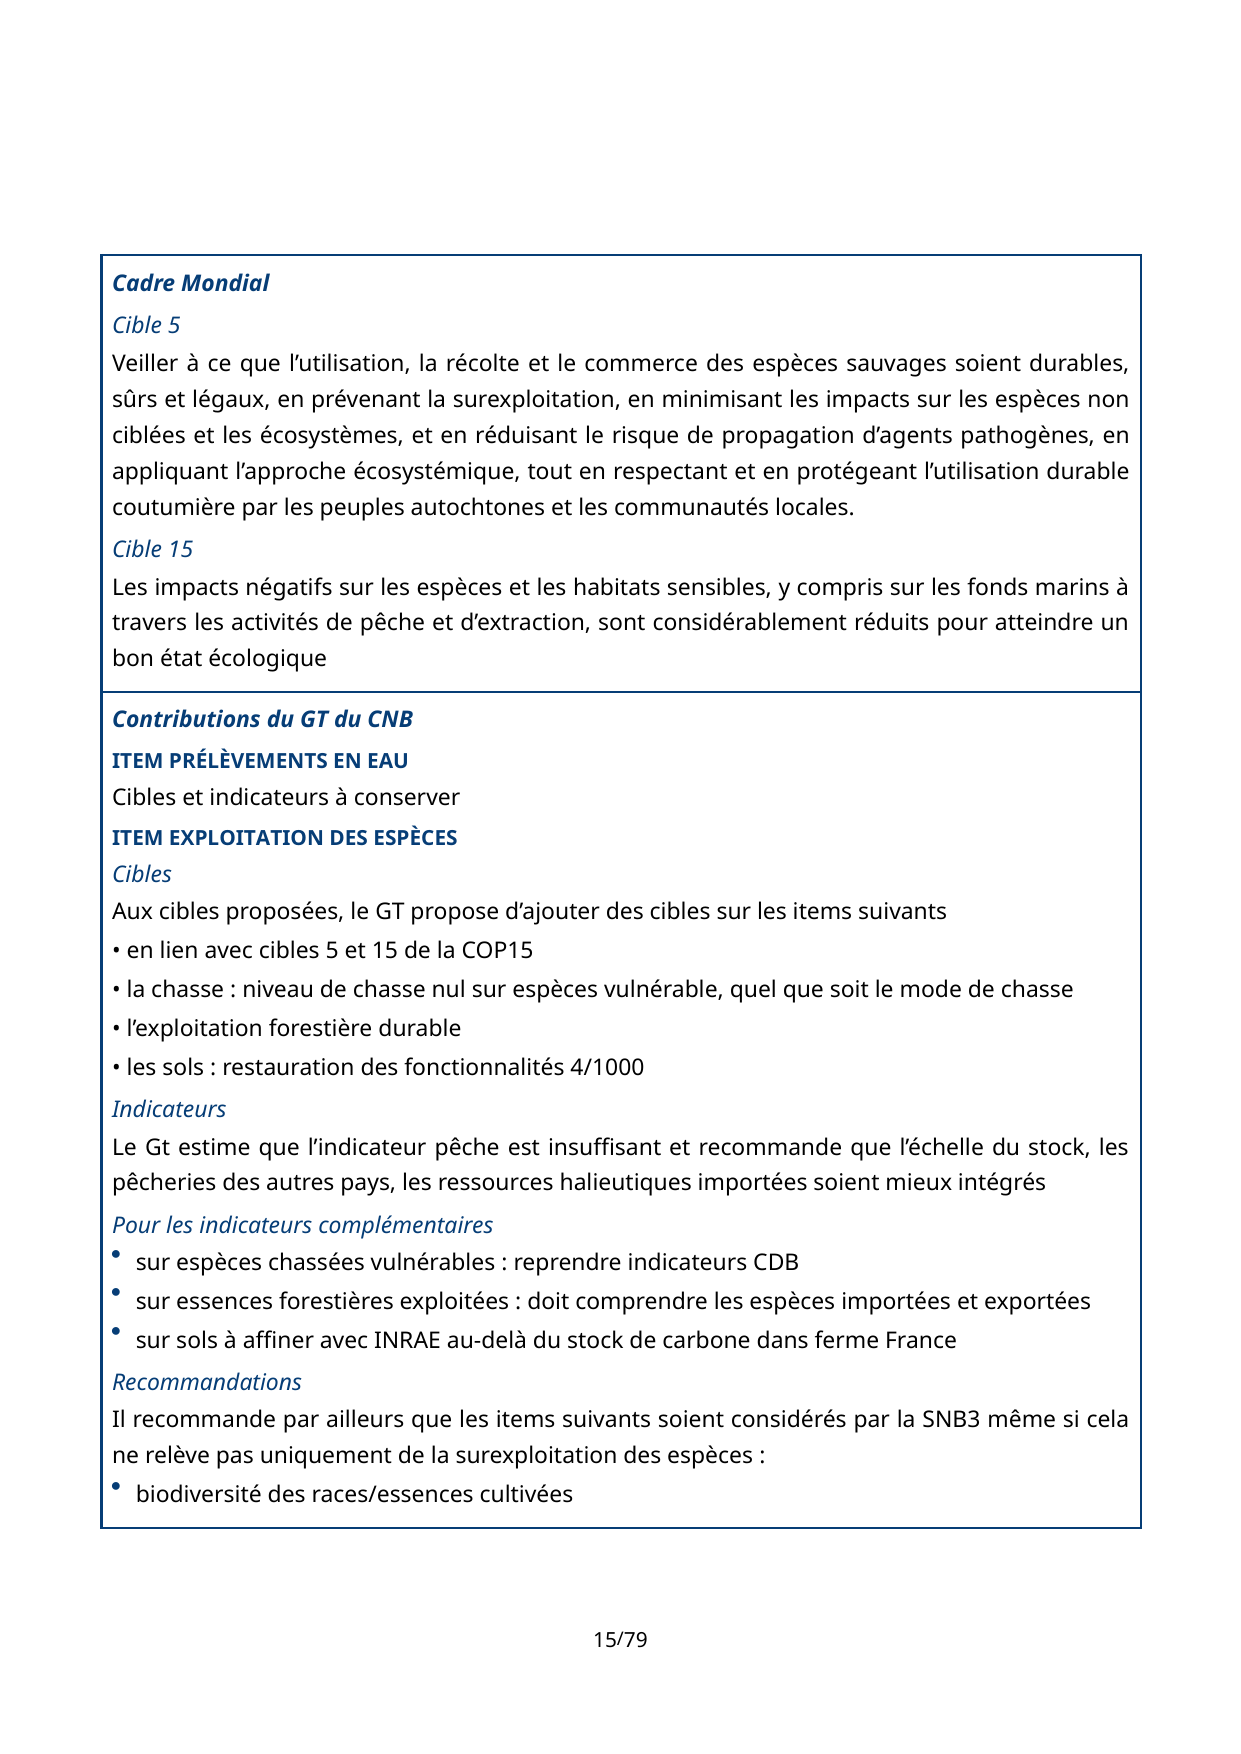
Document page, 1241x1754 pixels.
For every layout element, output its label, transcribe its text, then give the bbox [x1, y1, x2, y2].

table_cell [103, 693, 1140, 1527]
table_header Cadre Mondial Cible 5 Veiller à ce que l’utilisation, la récolte et le commerce des espèces sauvages soient durables, sûrs et légaux, en prévenant la surexploitation, en minimisant les impacts sur les espèces non ciblées et les écosystèmes, et en réduisant le risque de propagation d’agents pathogènes, en appliquant l’approche écosystémique, tout en respectant et en protégeant l’utilisation durable coutumière par les peuples autochtones et les communautés locales. Cible 15 Les impacts négatifs sur les espèces et les habitats sensibles, y compris sur les fonds marins à travers les activités de pêche et d’extraction, sont considérablement réduits pour atteindre un bon état écologique [103, 256, 1140, 691]
